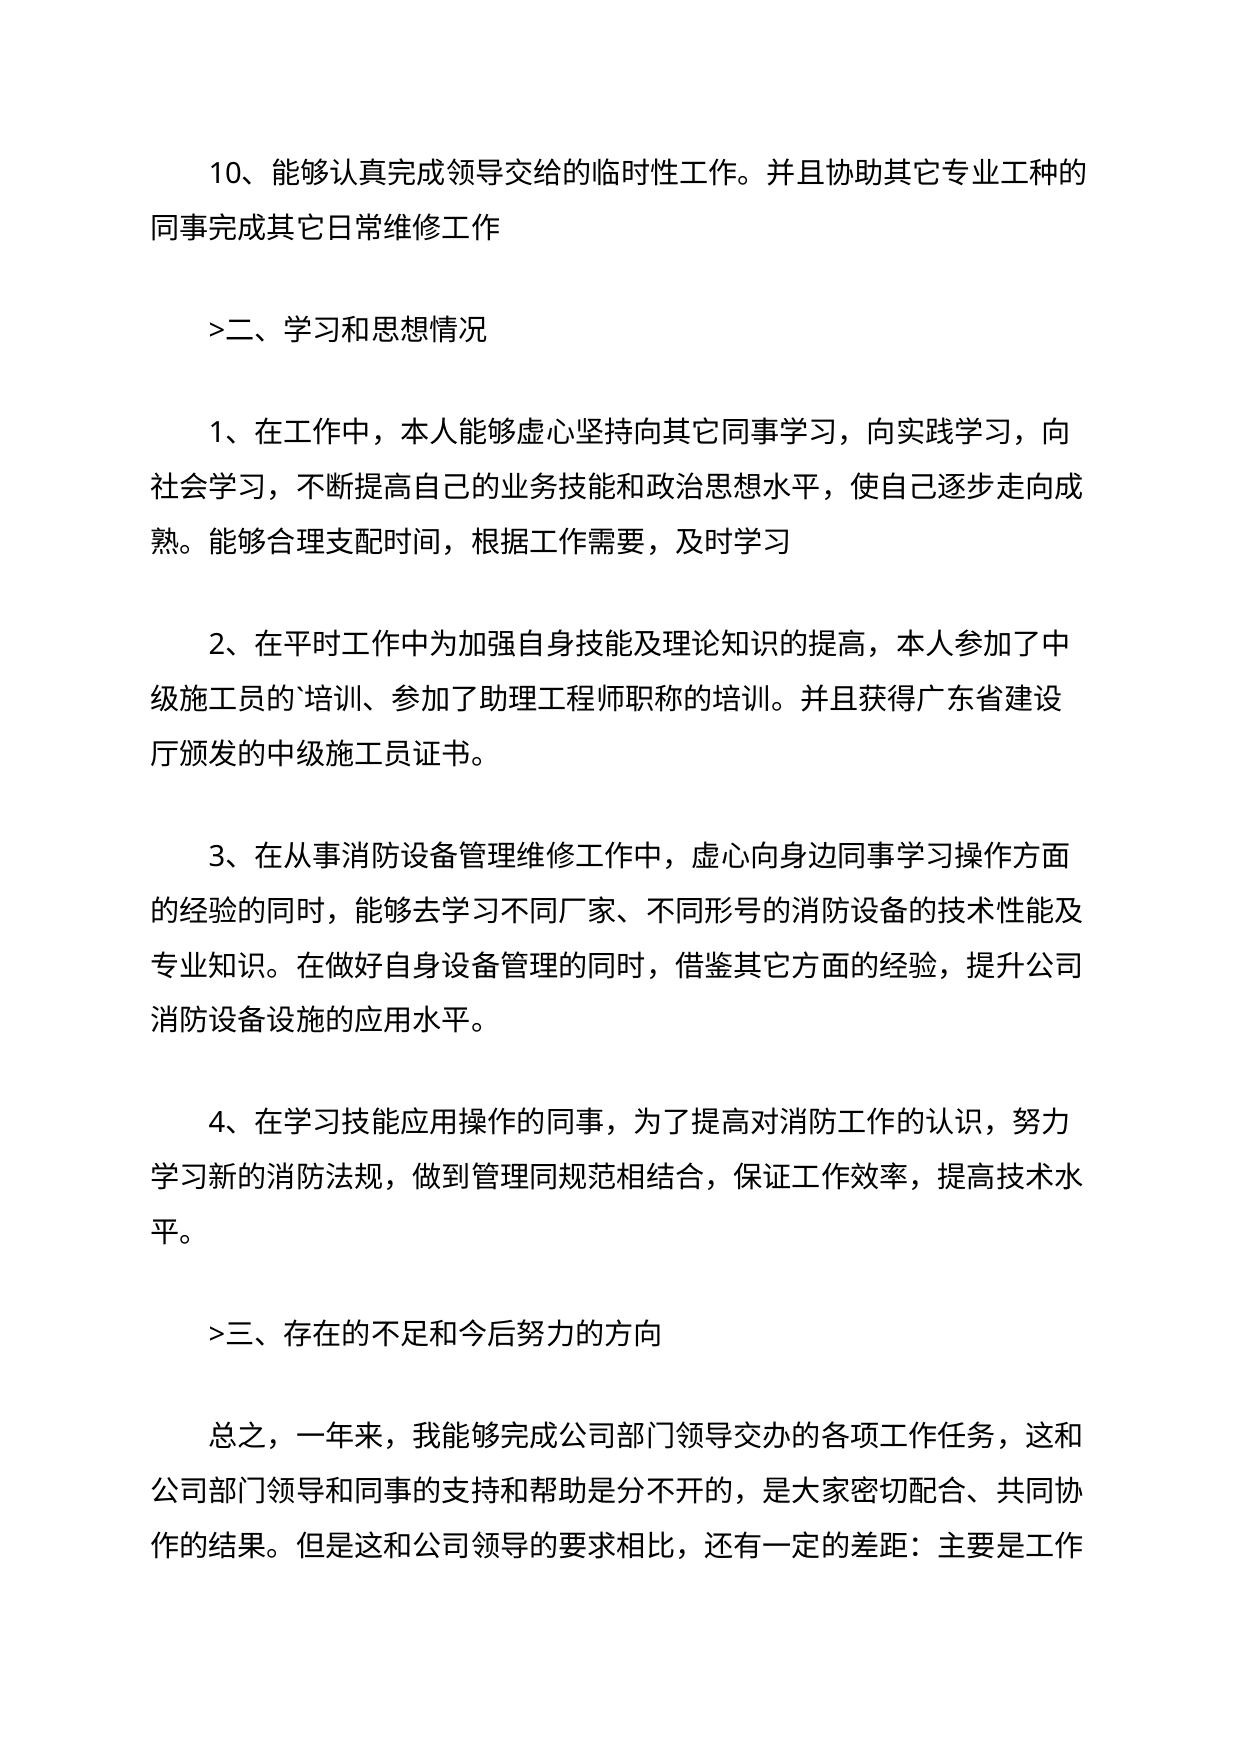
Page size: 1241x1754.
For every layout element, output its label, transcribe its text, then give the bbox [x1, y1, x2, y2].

text 4、在学习技能应用操作的同事，为了提高对消防工作的认识，努力学习新的消防法规，做到管理同规范相结合，保证工作效率，提高技术水平。 [150, 1099, 1090, 1251]
text 2、在平时工作中为加强自身技能及理论知识的提高，本人参加了中级施工员的`培训、参加了助理工程师职称的培训。并且获得广东省建设厅颁发的中级施工员证书。 [150, 620, 1090, 773]
text >三、存在的不足和今后努力的方向 [150, 1310, 1090, 1353]
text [150, 1412, 1090, 1564]
text 1、在工作中，本人能够虚心坚持向其它同事学习，向实践学习，向社会学习，不断提高自己的业务技能和政治思想水平，使自己逐步走向成熟。能够合理支配时间，根据工作需要，及时学习 [150, 409, 1090, 561]
text 10、能够认真完成领导交给的临时性工作。并且协助其它专业工种的同事完成其它日常维修工作 [150, 150, 1090, 247]
text >二、学习和思想情况 [150, 307, 1090, 349]
text 3、在从事消防设备管理维修工作中，虚心向身边同事学习操作方面的经验的同时，能够去学习不同厂家、不同形号的消防设备的技术性能及专业知识。在做好自身设备管理的同时，借鉴其它方面的经验，提升公司消防设备设施的应用水平。 [150, 832, 1090, 1039]
